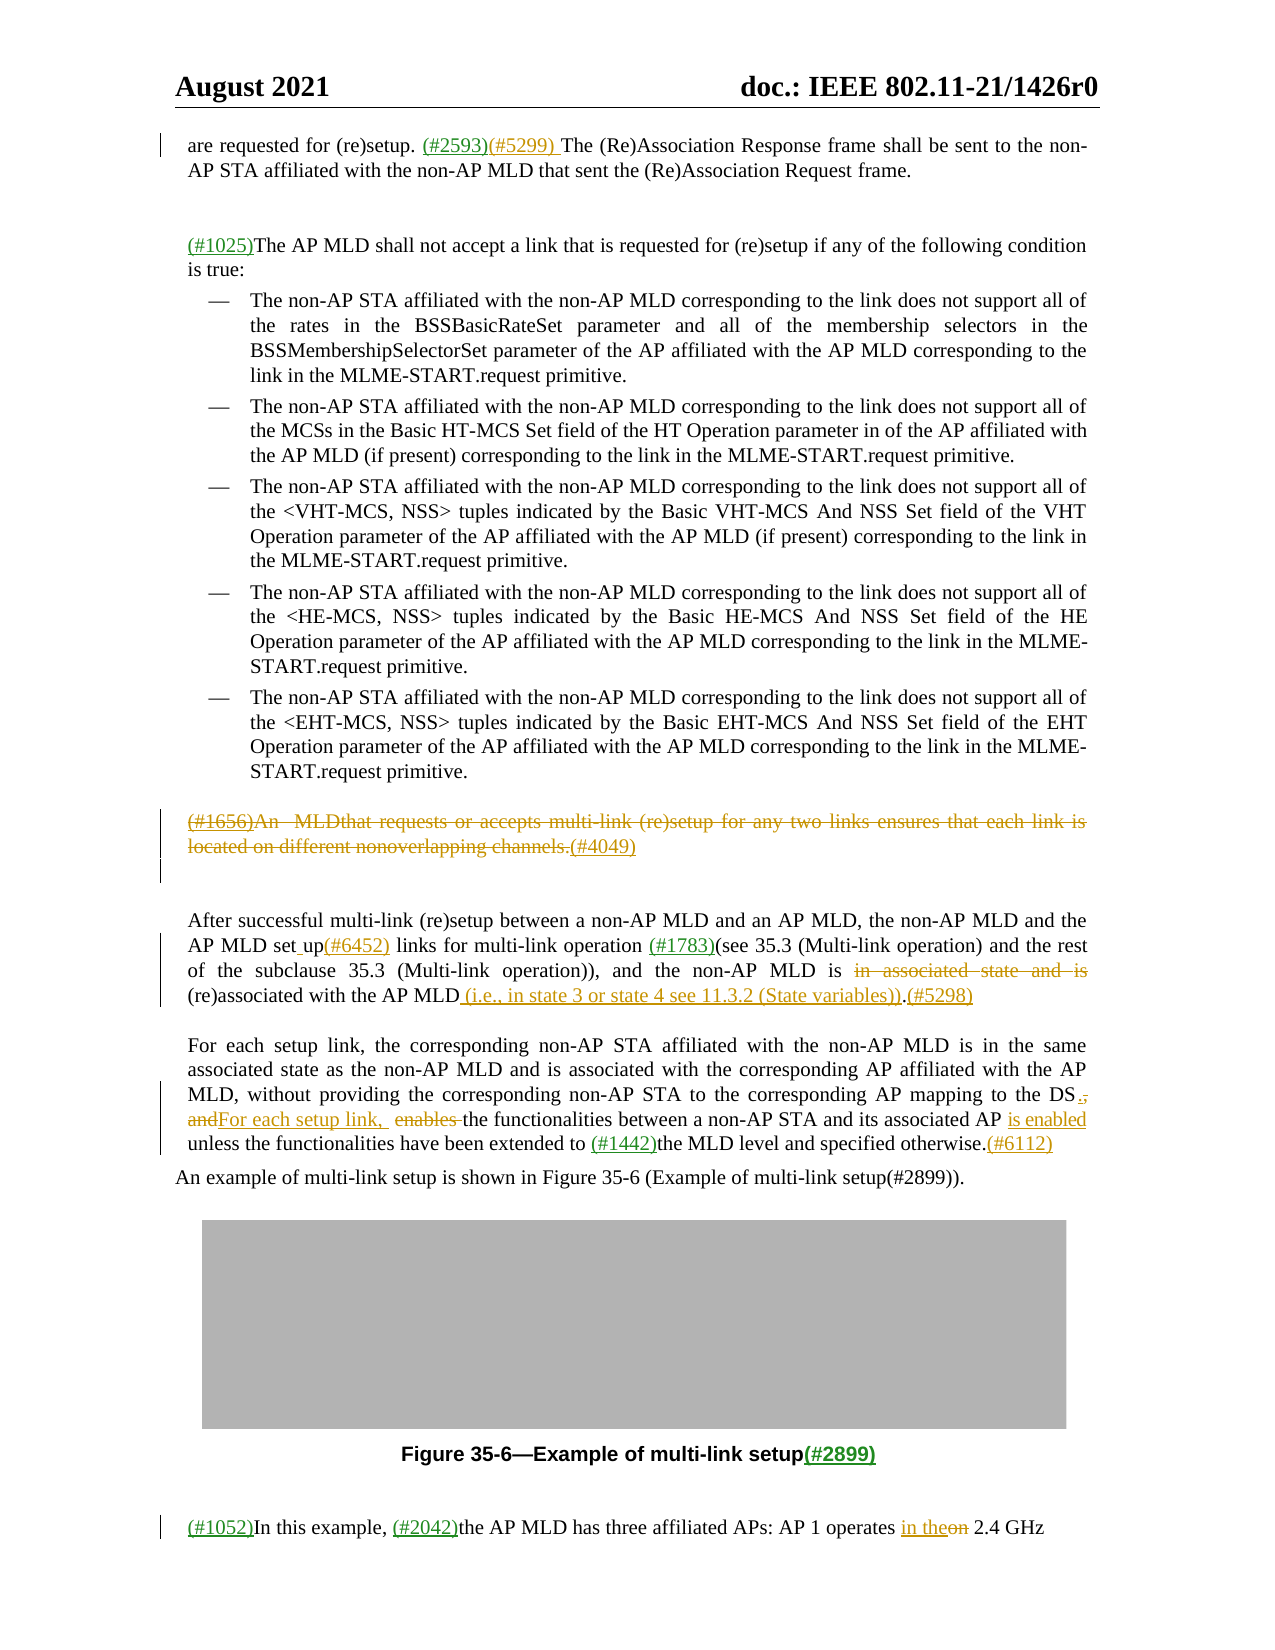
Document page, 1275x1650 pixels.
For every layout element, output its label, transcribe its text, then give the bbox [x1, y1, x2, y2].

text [187, 133, 1088, 182]
list The non-AP STA affiliated with the non-AP MLD corresponding to the link does not support all of the <VHT-MCS, NSS> tuples indicated by the Basic VHT-MCS And NSS Set field of the VHT Operation parameter of the AP affiliated with the AP MLD (if present) corresponding to the link in the MLME-START.request primitive. [208, 474, 1088, 572]
text An example of multi-link setup is shown in Figure 35-6 (Example of multi-link setup(#2899)). [175, 1165, 1100, 1189]
text Figure 35-6—Example of multi-link setup(#2899) [187, 1230, 1089, 1466]
text (#1025)The AP MLD shall not accept a link that is requested for (re)setup if any of the following condition is true: [187, 233, 1088, 281]
list The non-AP STA affiliated with the non-AP MLD corresponding to the link does not support all of the MCSs in the Basic HT-MCS Set field of the HT Operation parameter in of the AP affiliated with the AP MLD (if present) corresponding to the link in the MLME-START.request primitive. [208, 394, 1088, 467]
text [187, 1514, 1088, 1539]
list The non-AP STA affiliated with the non-AP MLD corresponding to the link does not support all of the <HE-MCS, NSS> tuples indicated by the Basic HE-MCS And NSS Set field of the HE Operation parameter of the AP affiliated with the AP MLD corresponding to the link in the MLME- START.request primitive. [208, 580, 1088, 678]
text After successful multi-link (re)setup between a non-AP MLD and an AP MLD, the non-AP MLD and the AP MLD setup links for multi-link operation (#1783)(see 35.3 (Multi-link operation) and the rest of the subclause 35.3 (Multi-link operation)), and the non-AP MLD is (re)associated with the AP MLD. [187, 908, 1088, 1007]
list The non-AP STA affiliated with the non-AP MLD corresponding to the link does not support all of the rates in the BSSBasicRateSet parameter and all of the membership selectors in the BSSMembershipSelectorSet parameter of the AP affiliated with the AP MLD corresponding to the link in the MLME-START.request primitive. [208, 288, 1088, 387]
list The non-AP STA affiliated with the non-AP MLD corresponding to the link does not support all of the <EHT-MCS, NSS> tuples indicated by the Basic EHT-MCS And NSS Set field of the EHT Operation parameter of the AP affiliated with the AP MLD corresponding to the link in the MLME- START.request primitive. [208, 685, 1088, 783]
text For each setup link, the corresponding non-AP STA affiliated with the non-AP MLD is in the same associated state as the non-AP MLD and is associated with the corresponding AP affiliated with the AP MLD, without providing the corresponding non-AP STA to the corresponding AP mapping to the DS the functionalities between a non-AP STA and its associated AP unless the functionalities have been extended to (#1442)the MLD level and specified otherwise. [187, 1033, 1088, 1155]
